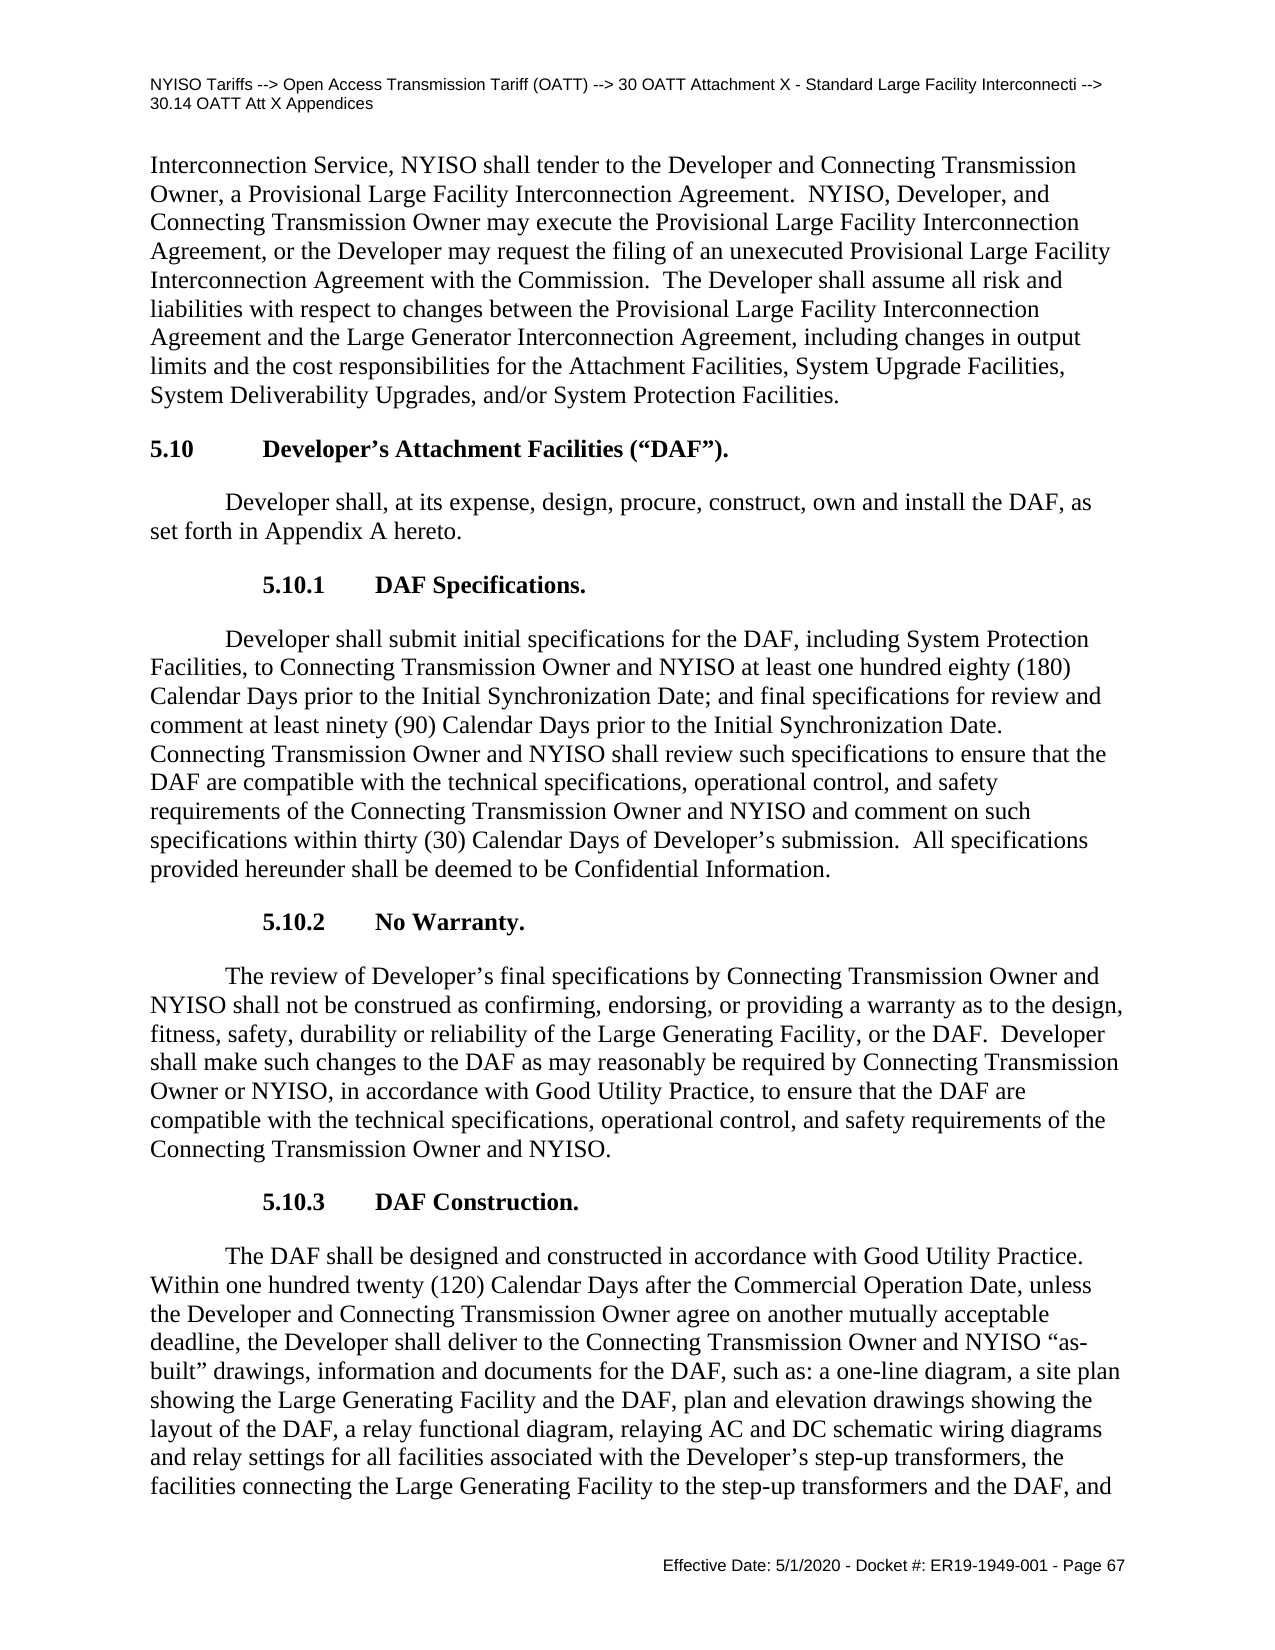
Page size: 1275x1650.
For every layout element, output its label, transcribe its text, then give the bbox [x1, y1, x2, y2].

text The review of Developer’s final specifications by Connecting Transmission Owner and NYISO shall not be construed as confirming, endorsing, or providing a warranty as to the design, fitness, safety, durability or reliability of the Large Generating Facility, or the DAF. Developer shall make such changes to the DAF as may reasonably be required by Connecting Transmission Owner or NYISO, in accordance with Good Utility Practice, to ensure that the DAF are compatible with the technical specifications, operational control, and safety requirements of the Connecting Transmission Owner and NYISO. [150, 961, 1125, 1162]
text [150, 150, 1125, 409]
subtitle 5.10 Developer’s Attachment Facilities (“DAF”). [150, 434, 1059, 462]
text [150, 1241, 1125, 1500]
text Developer shall, at its expense, design, procure, construct, own and install the DAF, as set forth in Appendix A hereto. [150, 487, 1125, 545]
text Developer shall submit initial specifications for the DAF, including System Protection Facilities, to Connecting Transmission Owner and NYISO at least one hundred eighty (180) Calendar Days prior to the Initial Synchronization Date; and final specifications for review and comment at least ninety (90) Calendar Days prior to the Initial Synchronization Date. Connecting Transmission Owner and NYISO shall review such specifications to ensure that the DAF are compatible with the technical specifications, operational control, and safety requirements of the Connecting Transmission Owner and NYISO and comment on such specifications within thirty (30) Calendar Days of Developer’s submission. All specifications provided hereunder shall be deemed to be Confidential Information. [150, 624, 1125, 882]
text 5.10.2 No Warranty. [150, 907, 1125, 936]
text 5.10.3 DAF Construction. [150, 1187, 1125, 1216]
text 5.10.1 DAF Specifications. [150, 570, 1125, 599]
